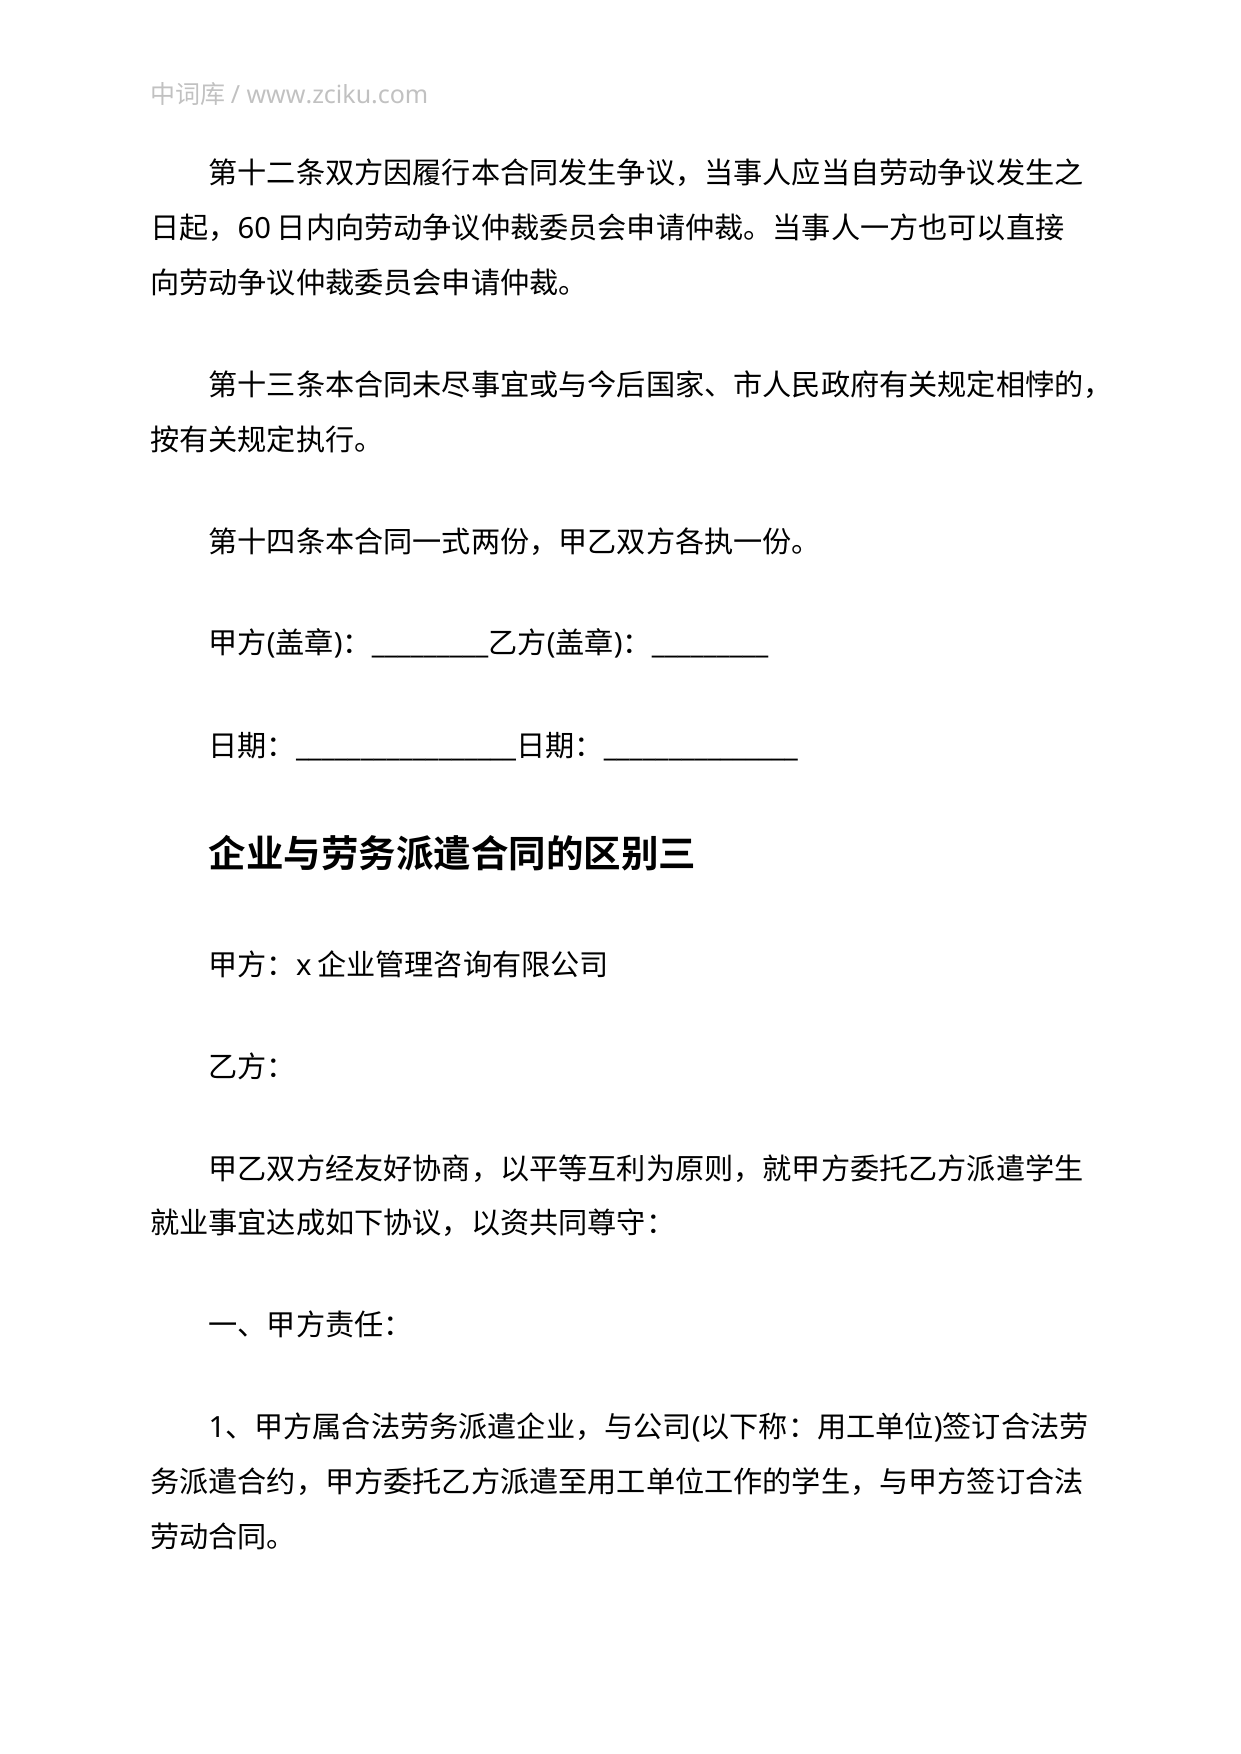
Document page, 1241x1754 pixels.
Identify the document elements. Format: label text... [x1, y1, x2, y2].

text 1、甲方属合法劳务派遣企业，与公司(以下称：用工单位)签订合法劳务派遣合约，甲方委托乙方派遣至用工单位工作的学生，与甲方签订合法劳动合同。 [150, 1404, 1090, 1556]
text 甲乙双方经友好协商，以平等互利为原则，就甲方委托乙方派遣学生就业事宜达成如下协议，以资共同尊守： [150, 1145, 1090, 1242]
text 企业与劳务派遣合同的区别三 [150, 824, 1090, 878]
text 第十四条本合同一式两份，甲乙双方各执一份。 [150, 518, 1090, 561]
text 甲方(盖章)：_________乙方(盖章)：_________ [150, 620, 1090, 662]
text 乙方： [150, 1043, 1090, 1086]
text 第十三条本合同未尽事宜或与今后国家、市人民政府有关规定相悖的，按有关规定执行。 [150, 362, 1090, 459]
text 甲方：x企业管理咨询有限公司 [150, 941, 1090, 984]
text 第十二条双方因履行本合同发生争议，当事人应当自劳动争议发生之日起，60日内向劳动争议仲裁委员会申请仲裁。当事人一方也可以直接向劳动争议仲裁委员会申请仲裁。 [150, 150, 1090, 302]
text 一、甲方责任： [150, 1302, 1090, 1344]
text 日期：_________________日期：_______________ [150, 722, 1090, 764]
